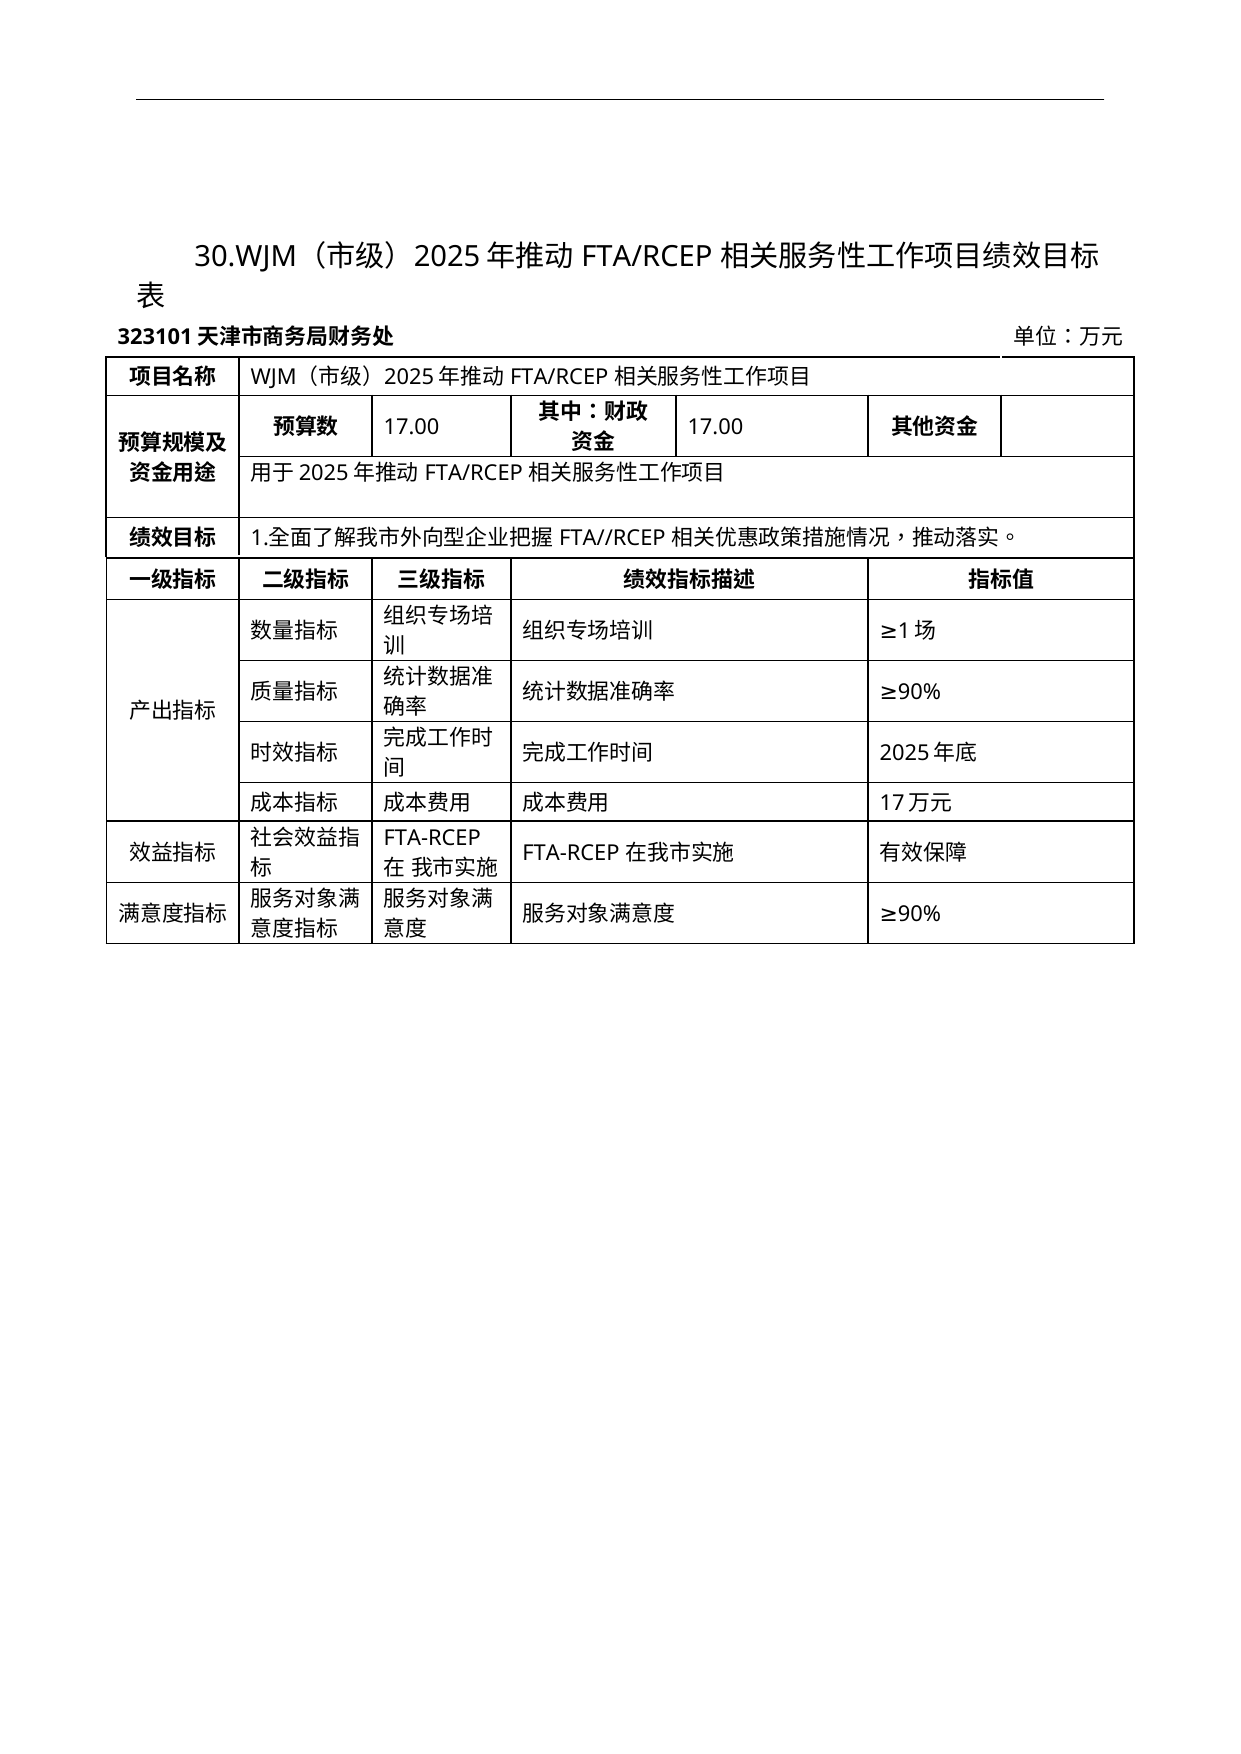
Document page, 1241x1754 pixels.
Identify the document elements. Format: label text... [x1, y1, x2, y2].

table_cell 绩效目标 [107, 518, 238, 555]
table_cell 数量指标 [240, 600, 371, 659]
table_cell 统计数据准确率 [512, 661, 867, 721]
table_cell 17.00 [373, 396, 510, 456]
table_cell 2025年底 [869, 722, 1133, 782]
table_header 二级指标 [240, 559, 371, 598]
table_cell 统计数据准确率 [373, 661, 510, 721]
table_cell 成本费用 [373, 783, 510, 820]
table_cell 成本指标 [240, 783, 371, 820]
table_cell 满意度指标 [107, 883, 238, 943]
table_cell 服务对象满意度 [373, 883, 510, 943]
table_header 单位：万元 [1002, 316, 1133, 356]
table_cell 用于2025年推动 FTA/RCEP 相关服务性工作项目 [240, 457, 1133, 517]
table_header 指标值 [869, 559, 1133, 598]
table_cell 项目名称 [107, 358, 238, 394]
table_cell WJM（市级）2025年推动 FTA/RCEP 相关服务性工作项目 [240, 358, 1133, 394]
table_header 323101天津市商务局财务处 [107, 316, 1000, 356]
table_cell 预算数 [240, 396, 371, 456]
table_cell 组织专场培训 [512, 600, 867, 659]
table_cell 17万元 [869, 783, 1133, 820]
table_cell ≥90% [869, 661, 1133, 721]
table_cell 产出指标 [107, 600, 238, 820]
table_cell 有效保障 [869, 822, 1133, 881]
table_cell 其他资金 [869, 396, 1000, 456]
table_cell 1.全面了解我市外向型企业把握 FTA//RCEP 相关优惠政策措施情况，推动落实。 [240, 518, 1133, 555]
table_cell ≥1场 [869, 600, 1133, 659]
table_cell ≥90% [869, 883, 1133, 943]
table_cell [1002, 396, 1133, 456]
table_header 绩效指标描述 [512, 559, 867, 598]
table_cell 时效指标 [240, 722, 371, 782]
table_cell 社会效益指标 [240, 822, 371, 881]
table_cell 预算规模及资金用途 [107, 396, 238, 517]
text 30.WJM（市级）2025年推动 FTA/RCEP 相关服务性工作项目绩效目标表 [136, 235, 1104, 315]
table_header 三级指标 [373, 559, 510, 598]
table_cell 成本费用 [512, 783, 867, 820]
table_cell 完成工作时间 [512, 722, 867, 782]
table_cell 其中：财政 资金 [512, 396, 675, 456]
table_header 一级指标 [107, 559, 238, 598]
table_cell FTA-RCEP 在我市实施 [512, 822, 867, 881]
table_cell 质量指标 [240, 661, 371, 721]
table_cell 效益指标 [107, 822, 238, 881]
table_cell 完成工作时间 [373, 722, 510, 782]
table_cell 服务对象满意度指标 [240, 883, 371, 943]
table_cell FTA-RCEP 在 我市实施 [373, 822, 510, 881]
table_cell 服务对象满意度 [512, 883, 867, 943]
table_cell 17.00 [677, 396, 867, 456]
table_cell 组织专场培训 [373, 600, 510, 659]
